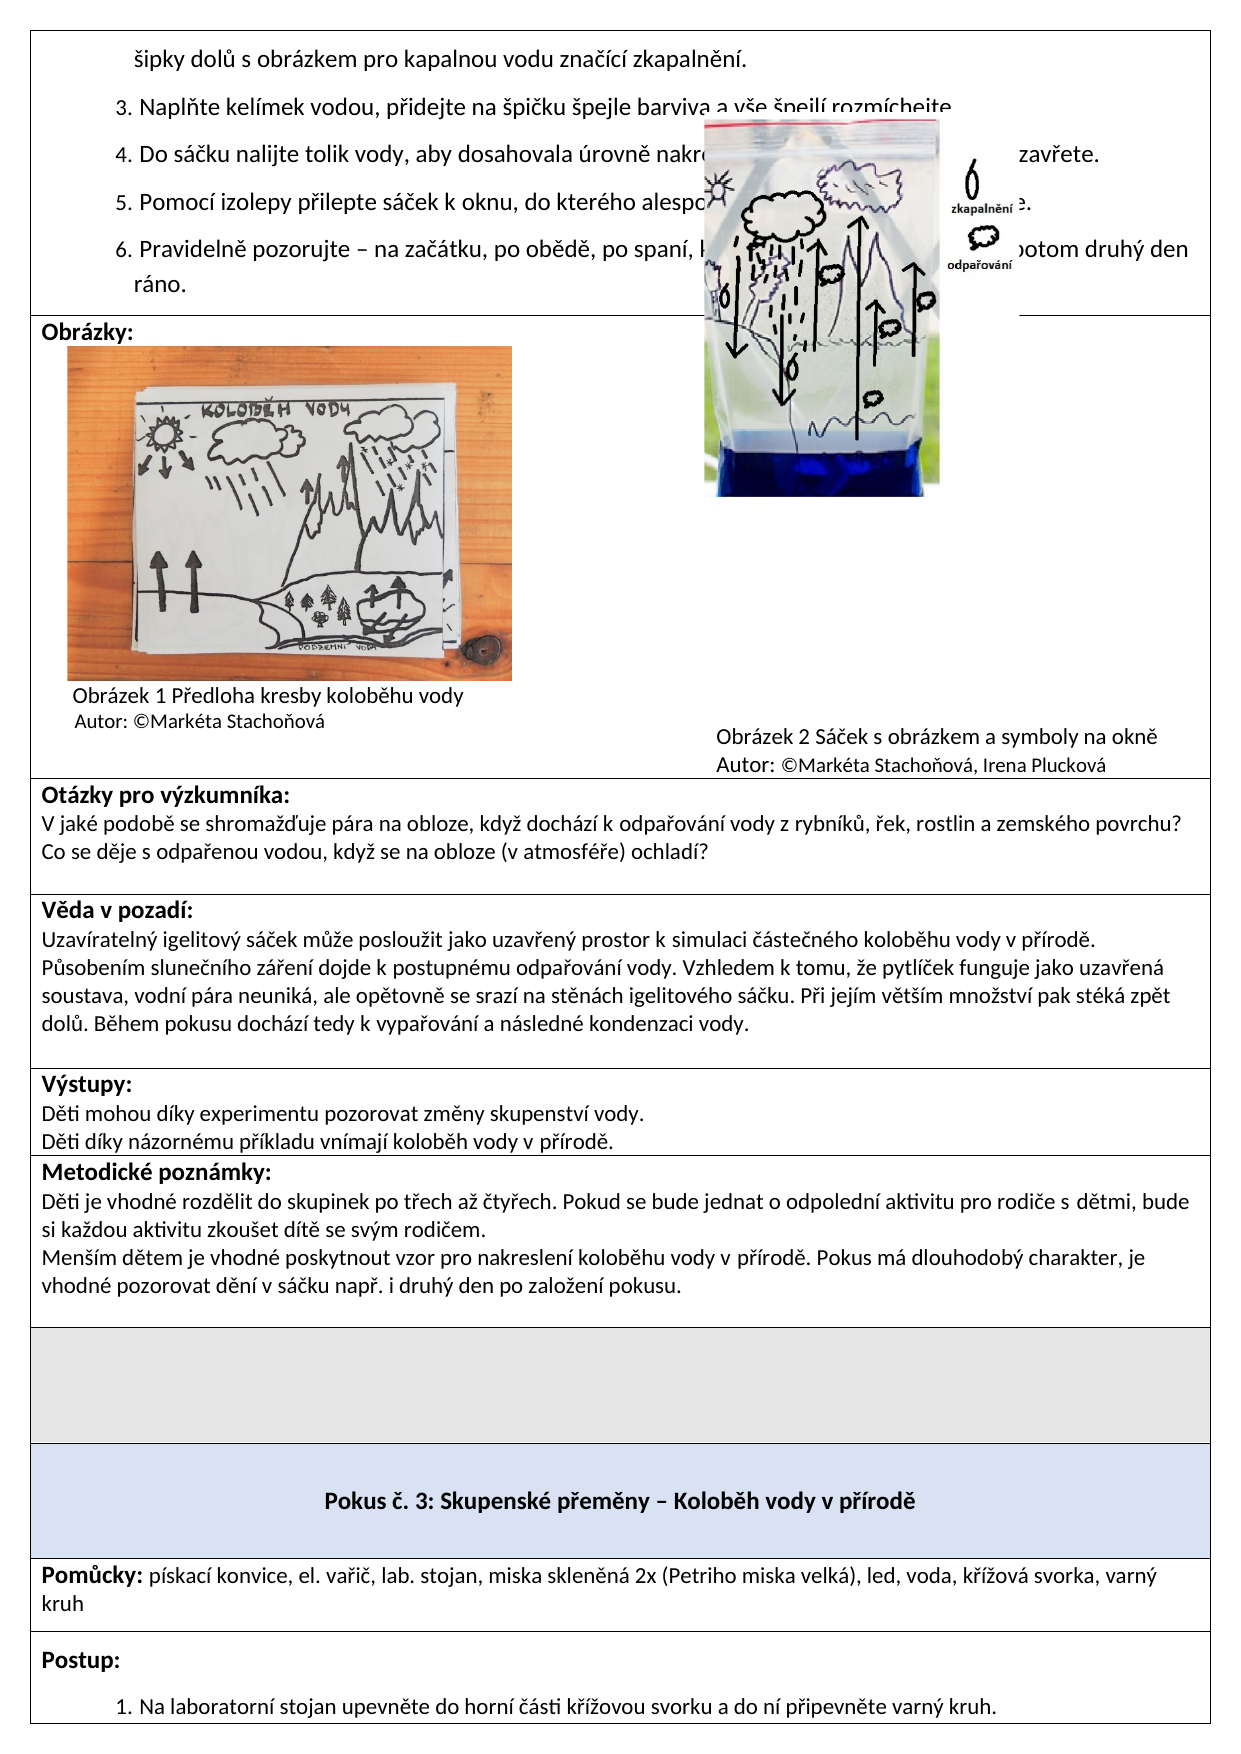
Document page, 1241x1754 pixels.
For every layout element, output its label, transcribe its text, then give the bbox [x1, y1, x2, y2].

table_cell Otázky pro výzkumníka: V jaké podobě se shromažďuje pára na obloze, když dochází k odpařování vody z rybníků, řek, rostlin a zemského povrchu? Co se děje s odpařenou vodou, když se na obloze (v atmosféře) ochladí? [31, 779, 1210, 893]
picture [703, 112, 1022, 496]
table_cell Výstupy: Děti mohou díky experimentu pozorovat změny skupenství vody. Děti díky názornému příkladu vnímají koloběh vody v přírodě. [31, 1069, 1210, 1155]
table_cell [31, 31, 1210, 315]
table_cell Metodické poznámky: Děti je vhodné rozdělit do skupinek po třech až čtyřech. Pokud se bude jednat o odpolední aktivitu pro rodiče s dětmi, bude si každou aktivitu zkoušet dítě se svým rodičem. Menším dětem je vhodné poskytnout vzor pro nakreslení koloběhu vody v přírodě. Pokus má dlouhodobý charakter, je vhodné pozorovat dění v sáčku např. i druhý den po založení pokusu. [31, 1156, 1210, 1327]
table_cell Věda v pozadí: Uzavíratelný igelitový sáček může posloužit jako uzavřený prostor k simulaci částečného koloběhu vody v přírodě. Působením slunečního záření dojde k postupnému odpařování vody. Vzhledem k tomu, že pytlíček funguje jako uzavřená soustava, vodní pára neuniká, ale opětovně se srazí na stěnách igelitového sáčku. Při jejím větším množství pak stéká zpět dolů. Během pokusu dochází tedy k vypařování a následné kondenzaci vody. [31, 895, 1210, 1068]
table_cell [31, 1328, 1210, 1442]
picture [67, 346, 512, 681]
table_cell Pokus č. 3: Skupenské přeměny – Koloběh vody v přírodě [31, 1444, 1210, 1558]
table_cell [31, 1632, 1210, 1723]
table_cell Pomůcky: pískací konvice, el. vařič, lab. stojan, miska skleněná 2x (Petriho miska velká), led, voda, křížová svorka, varný kruh [31, 1559, 1210, 1631]
table_cell Obrázky: Obrázek 2 Předloha kresby koloběhu vody Autor: ©Markéta Stachoňová [31, 316, 1210, 778]
